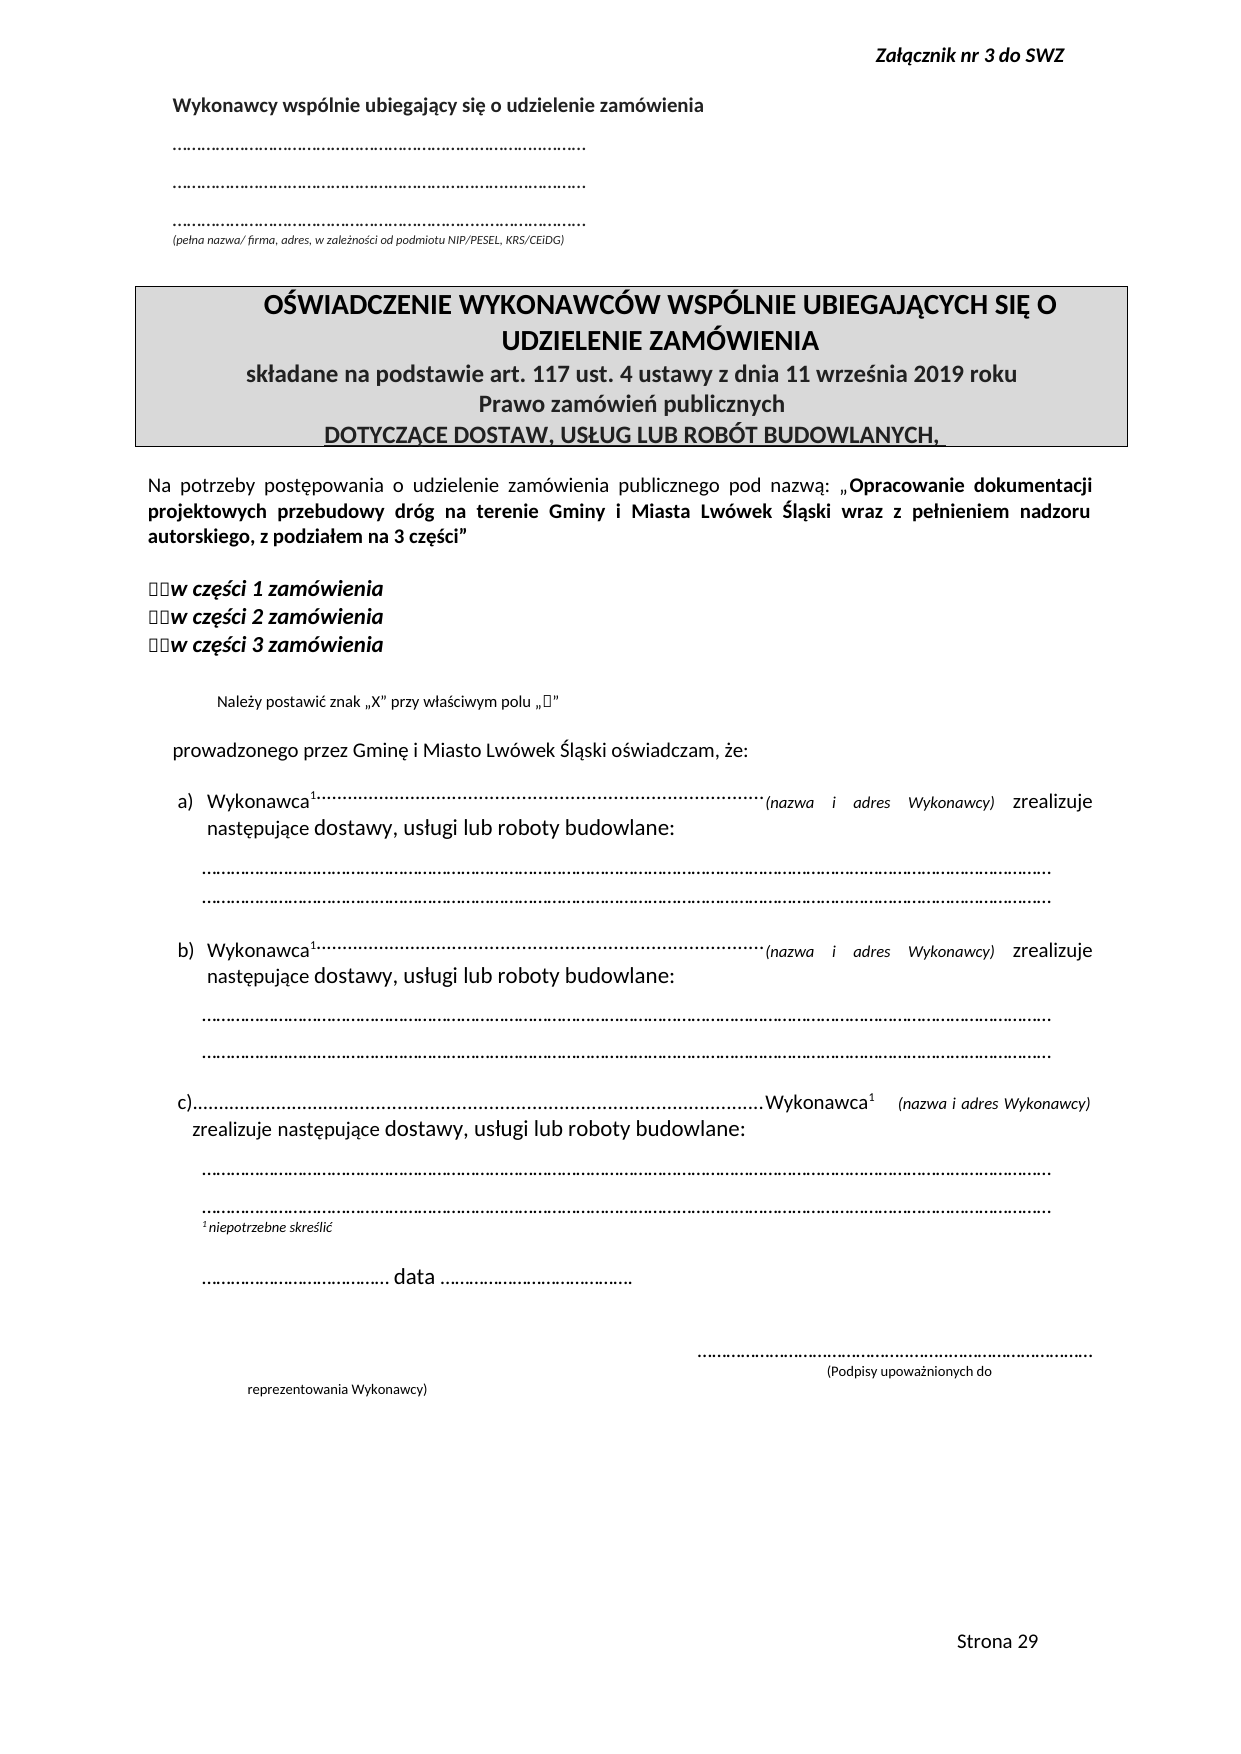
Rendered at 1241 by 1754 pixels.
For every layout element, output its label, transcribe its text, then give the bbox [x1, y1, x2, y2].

text (pełna nazwa/ firma, adres, w zależności od podmiotu NIP/PESEL, KRS/CEiDG) [172, 232, 1092, 247]
text …………………………………………………………………………………………………………………………………………………………… [202, 1039, 1092, 1064]
text Należy postawić znak „X” przy właściwym polu „” [217, 689, 1092, 712]
text …………………………………………………………………..……… [172, 131, 1092, 156]
list Wykonawca1 (nazwa i adres Wykonawcy) zrealizuje następujące dostawy, usługi lub roboty budowlane: [177, 788, 1092, 841]
text …………………………………………………………………………………………………………………………………………………………… [202, 1155, 1092, 1180]
text Na potrzeby postępowania o udzielenie zamówienia publicznego pod nazwą: „Opracowanie dokumentacji projektowych przebudowy dróg na terenie Gminy i Miasta Lwówek Śląski wraz z pełnieniem nadzoru autorskiego, z podziałem na 3 części” [148, 472, 1092, 549]
text w części 2 zamówienia [148, 602, 1092, 630]
list Wykonawca1 (nazwa i adres Wykonawcy) zrealizuje następujące dostawy, usługi lub roboty budowlane: [177, 938, 1092, 988]
text ………………………………… data …………………………………. [202, 1262, 1092, 1290]
list Wykonawca1 (nazwa i adres Wykonawcy) zrealizuje następujące dostawy, usługi lub roboty budowlane: [177, 1089, 1092, 1142]
text ……………………………………..……..………………………… [148, 1335, 1092, 1363]
text …………………………………………………………………………………………………………………………………………………………… [202, 1001, 1092, 1026]
text (Podpisy upoważnionych do reprezentowania Wykonawcy) [247, 1363, 1092, 1398]
text …………………………………………………………………………………………………………………………………………………………… [202, 883, 1092, 908]
text …………………………………………………………………………………………………………………………………………………………… [202, 854, 1092, 879]
text Wykonawcy wspólnie ubiegający się o udzielenie zamówienia [172, 93, 1092, 118]
text Załącznik nr 3 do SWZ [210, 42, 1066, 67]
text 1 niepotrzebne skreślić [202, 1218, 1092, 1236]
text …………………………………………………………………………………………………………………………………………………………… [202, 1193, 1092, 1218]
text w części 1 zamówienia [148, 574, 1092, 602]
text prowadzonego przez Gminę i Miasto Lwówek Śląski oświadczam, że: [172, 737, 1067, 763]
text ……………………………………………………………..…………… [172, 169, 1092, 194]
text ………………………………………………………..………………… [172, 207, 1092, 232]
text w części 3 zamówienia [148, 630, 1092, 658]
